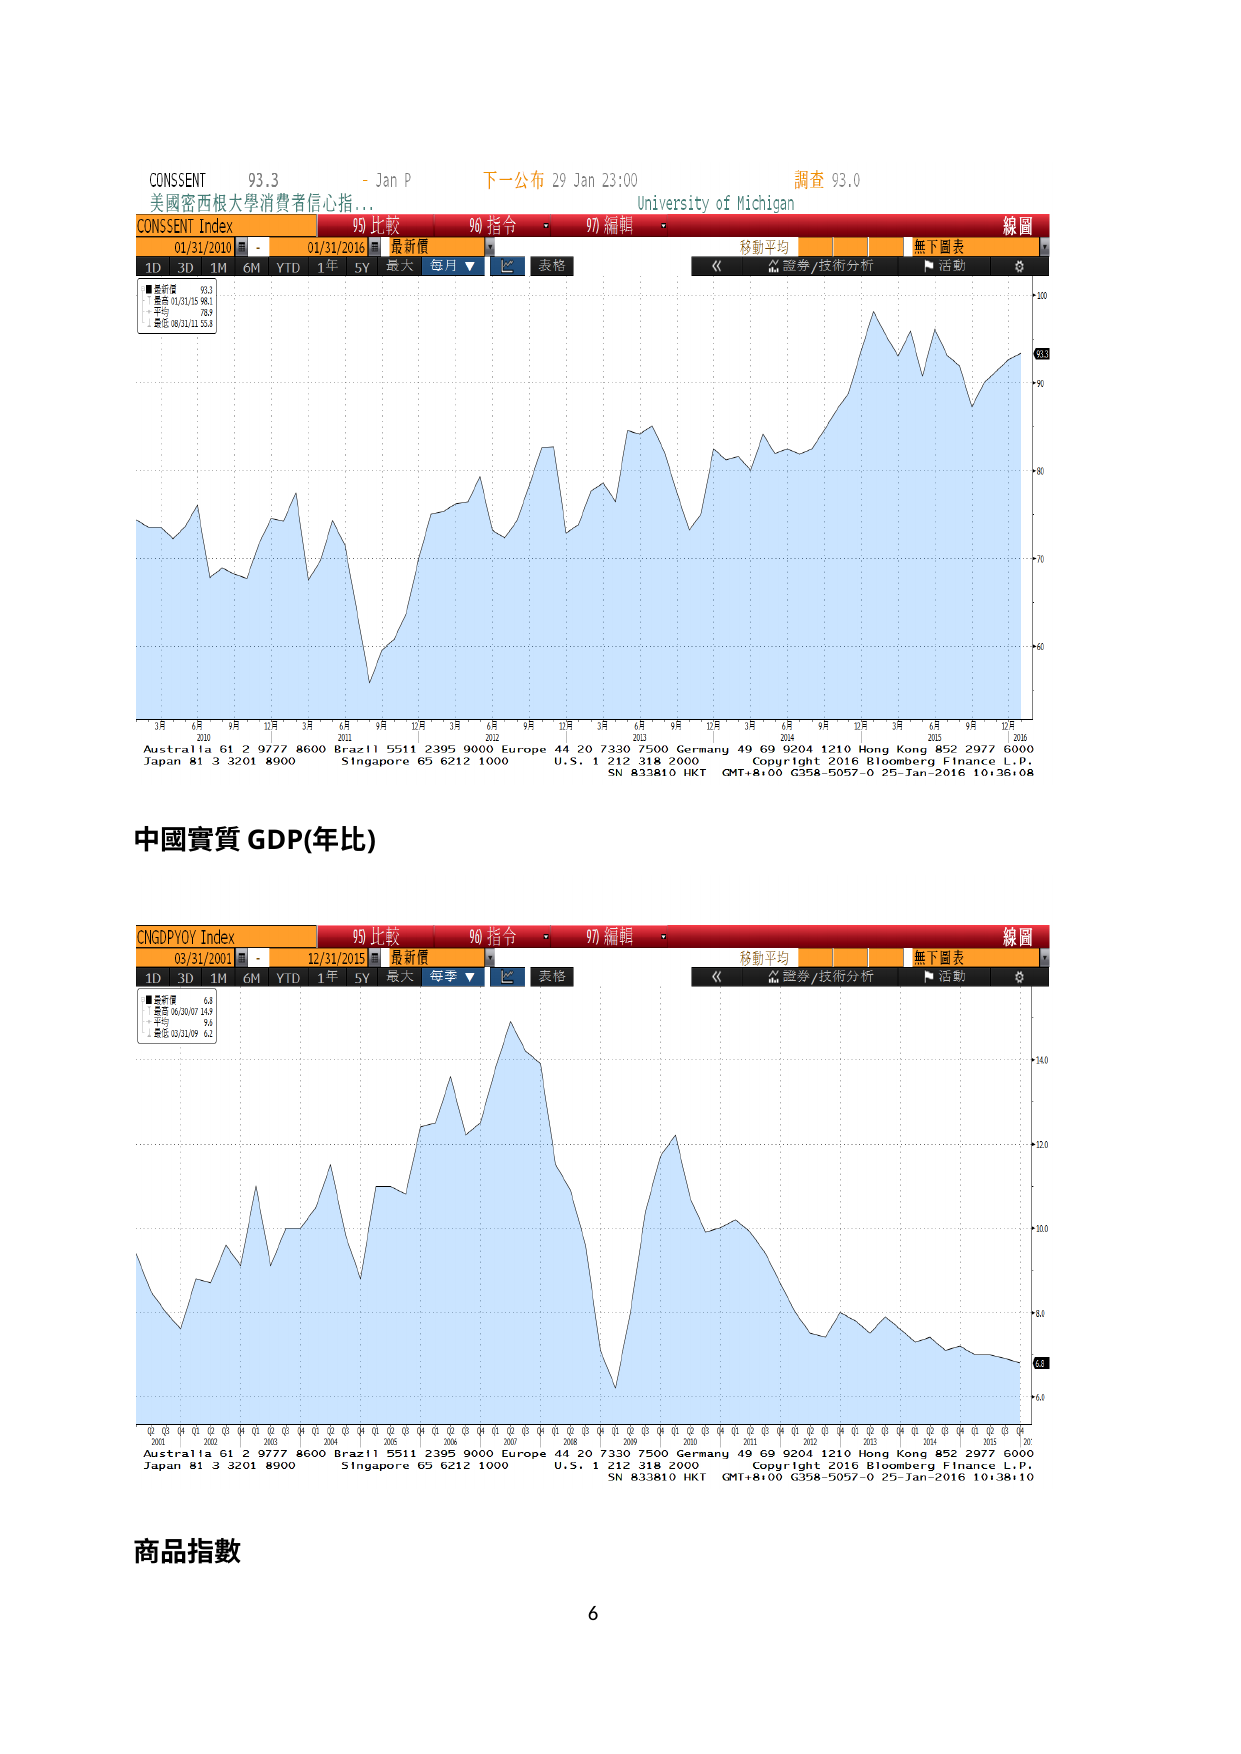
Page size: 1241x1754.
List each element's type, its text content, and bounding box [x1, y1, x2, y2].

picture [132, 162, 1053, 785]
text 中國實質GDP(年比) [133, 800, 1053, 875]
picture [132, 875, 1053, 1489]
text 商品指數 [133, 1512, 1053, 1587]
